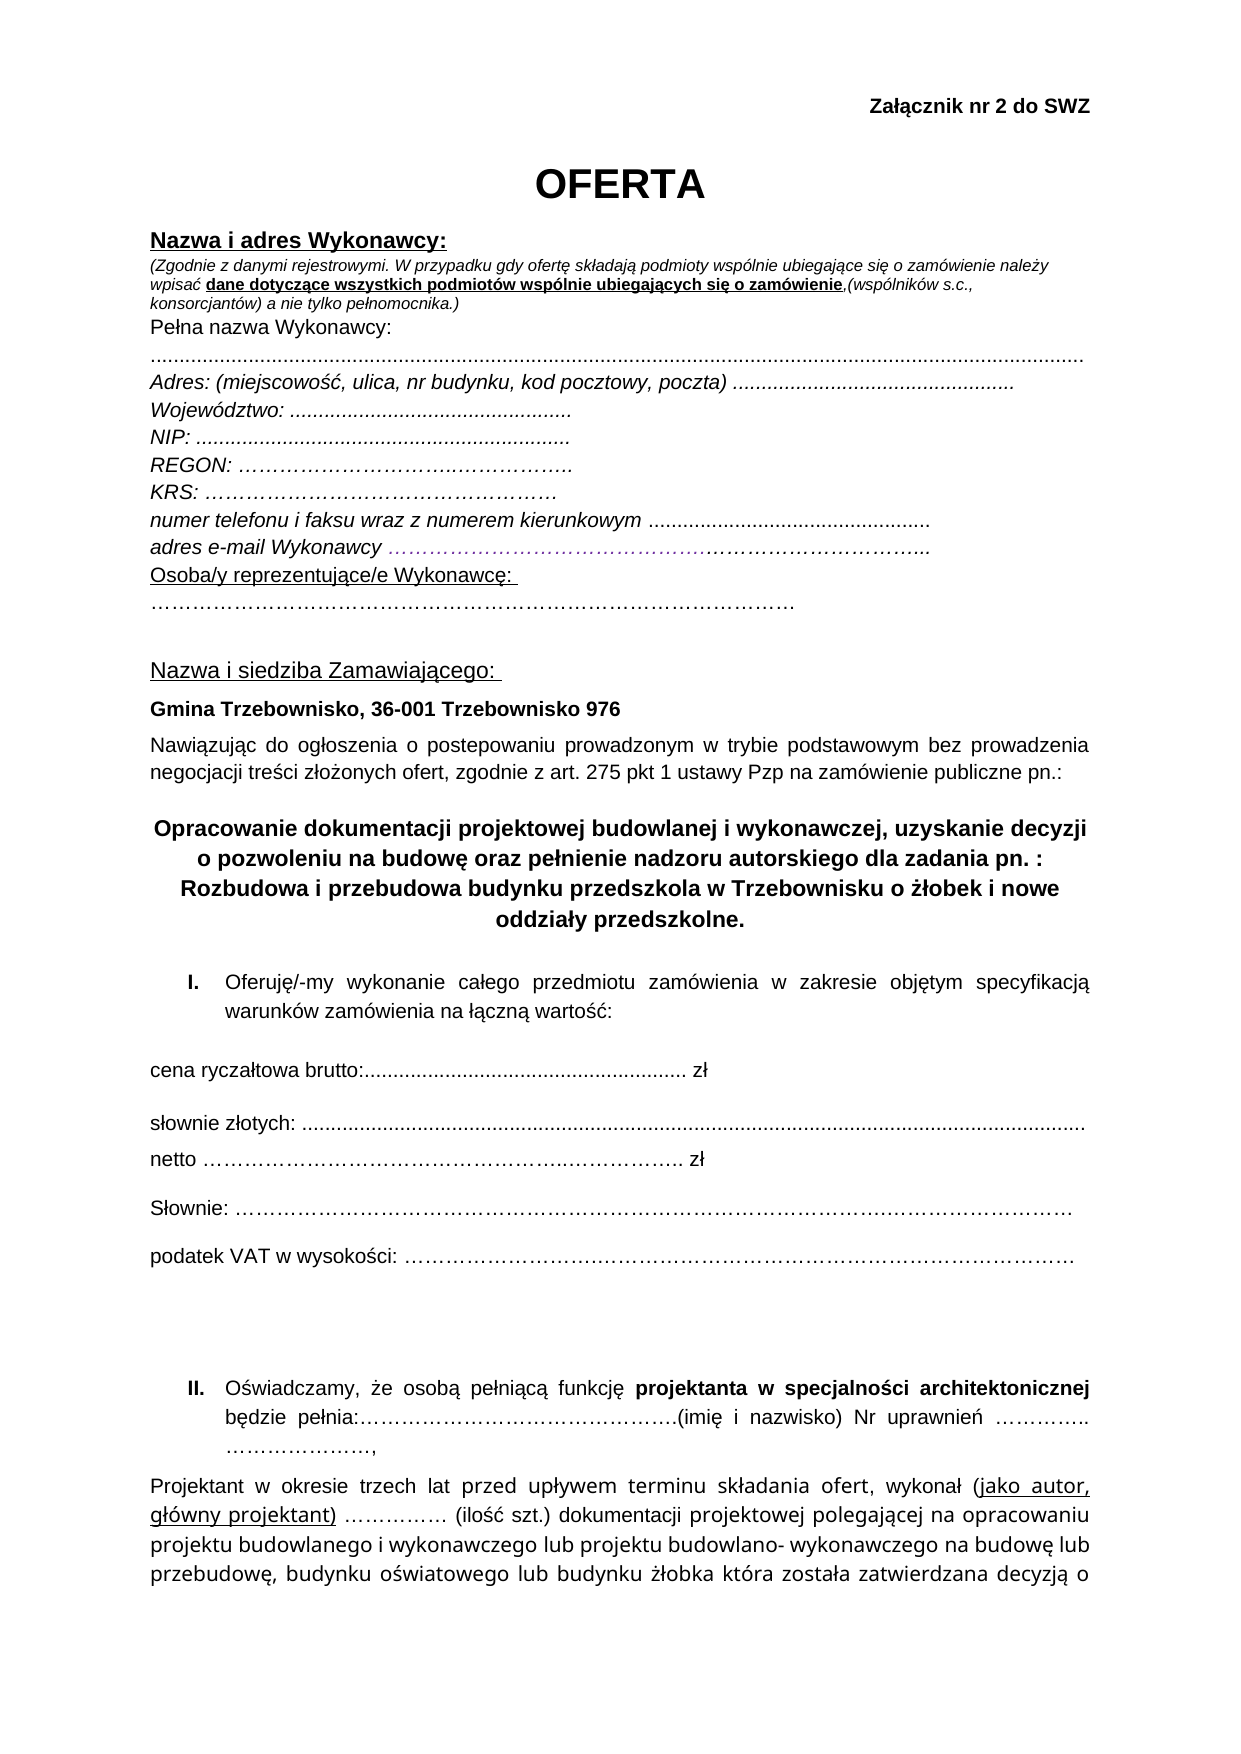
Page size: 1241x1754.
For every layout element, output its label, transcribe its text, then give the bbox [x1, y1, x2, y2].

text Gmina Trzebownisko, 36-001 Trzebownisko 976 [150, 697, 1090, 721]
list Oferuję/-my wykonanie całego przedmiotu zamówienia w zakresie objętym specyfikacją warunków zamówienia na łączną wartość: [187, 965, 1090, 1023]
text Adres: (miejscowość, ulica, nr budynku, kod pocztowy, poczta) ................................................. [150, 370, 1090, 394]
list Oświadczamy, że osobą pełniącą funkcję projektanta w specjalności architektonicznej będzie pełnia:……………………………………….(imię i nazwisko) Nr uprawnień …………..…………………, [187, 1371, 1090, 1458]
text Nawiązując do ogłoszenia o postepowaniu prowadzonym w trybie podstawowym bez prowadzenia negocjacji treści złożonych ofert, zgodnie z art. 275 pkt 1 ustawy Pzp na zamówienie publiczne pn.: [150, 732, 1090, 784]
text numer telefonu i faksu wraz z numerem kierunkowym ................................................. [150, 508, 1090, 532]
text (Zgodnie z danymi rejestrowymi. W przypadku gdy ofertę składają podmioty wspólnie ubiegające się o zamówienie należy wpisać dane dotyczące wszystkich podmiotów wspólnie ubiegających się o zamówienie,(wspólników s.c., konsorcjantów) a nie tylko pełnomocnika.) [150, 256, 1090, 313]
text ………………………………………………………………………………… [150, 590, 1090, 614]
text netto ……………………………………………..…………….. zł [150, 1147, 1090, 1171]
text REGON: …………………………..…………….. [150, 453, 1090, 477]
text cena ryczałtowa brutto:........................................................ zł [150, 1052, 1090, 1082]
text Nazwa i adres Wykonawcy: [150, 227, 1090, 253]
text .................................................................................................................................................................. [150, 343, 1090, 367]
text Opracowanie dokumentacji projektowej budowlanej i wykonawczej, uzyskanie decyzji o pozwoleniu na budowę oraz pełnienie nadzoru autorskiego dla zadania pn. : Rozbudowa i przebudowa budynku przedszkola w Trzebownisku o żłobek i nowe oddziały przedszkolne. [150, 815, 1090, 932]
text adres e-mail Wykonawcy ……………………………………….…………………………... [150, 535, 1090, 559]
text NIP: ................................................................. [150, 425, 1090, 449]
text KRS: …………………………………………… [150, 480, 1090, 504]
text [150, 1471, 1090, 1587]
text Słownie: ………………………………………………………………………………….……………………… [150, 1196, 1090, 1220]
text Nazwa i siedziba Zamawiającego: [150, 657, 1090, 683]
text Województwo: ................................................. [150, 398, 1090, 422]
text Osoba/y reprezentujące/e Wykonawcę: [150, 563, 1090, 587]
text Załącznik nr 2 do SWZ [150, 89, 1090, 118]
text podatek VAT w wysokości: ……………………….…………………………………………………………… [150, 1244, 1090, 1268]
text Pełna nazwa Wykonawcy: [150, 315, 1090, 339]
text słownie złotych: ........................................................................................................................................ [150, 1111, 1090, 1135]
subtitle OFERTA [150, 159, 1090, 207]
